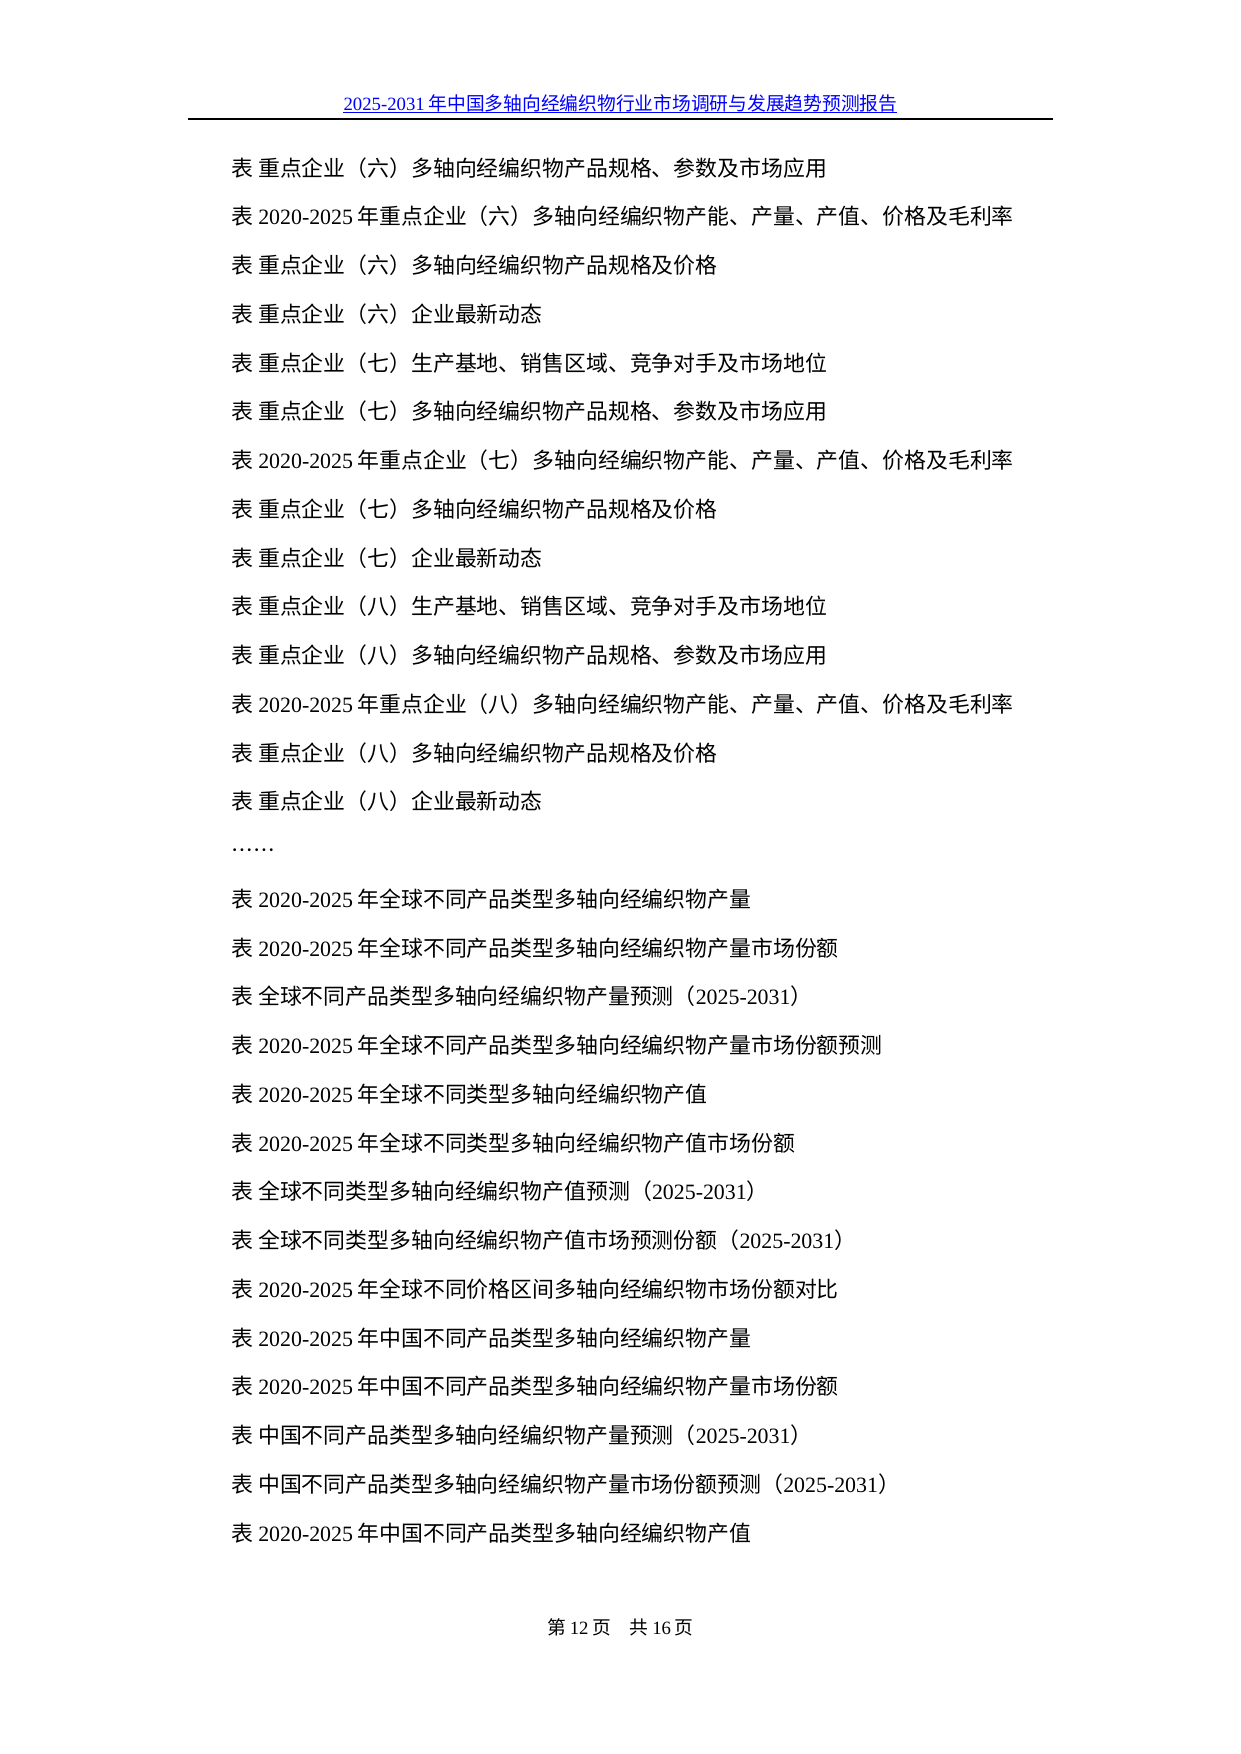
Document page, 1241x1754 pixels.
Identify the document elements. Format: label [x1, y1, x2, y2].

text [187, 150, 1053, 1548]
